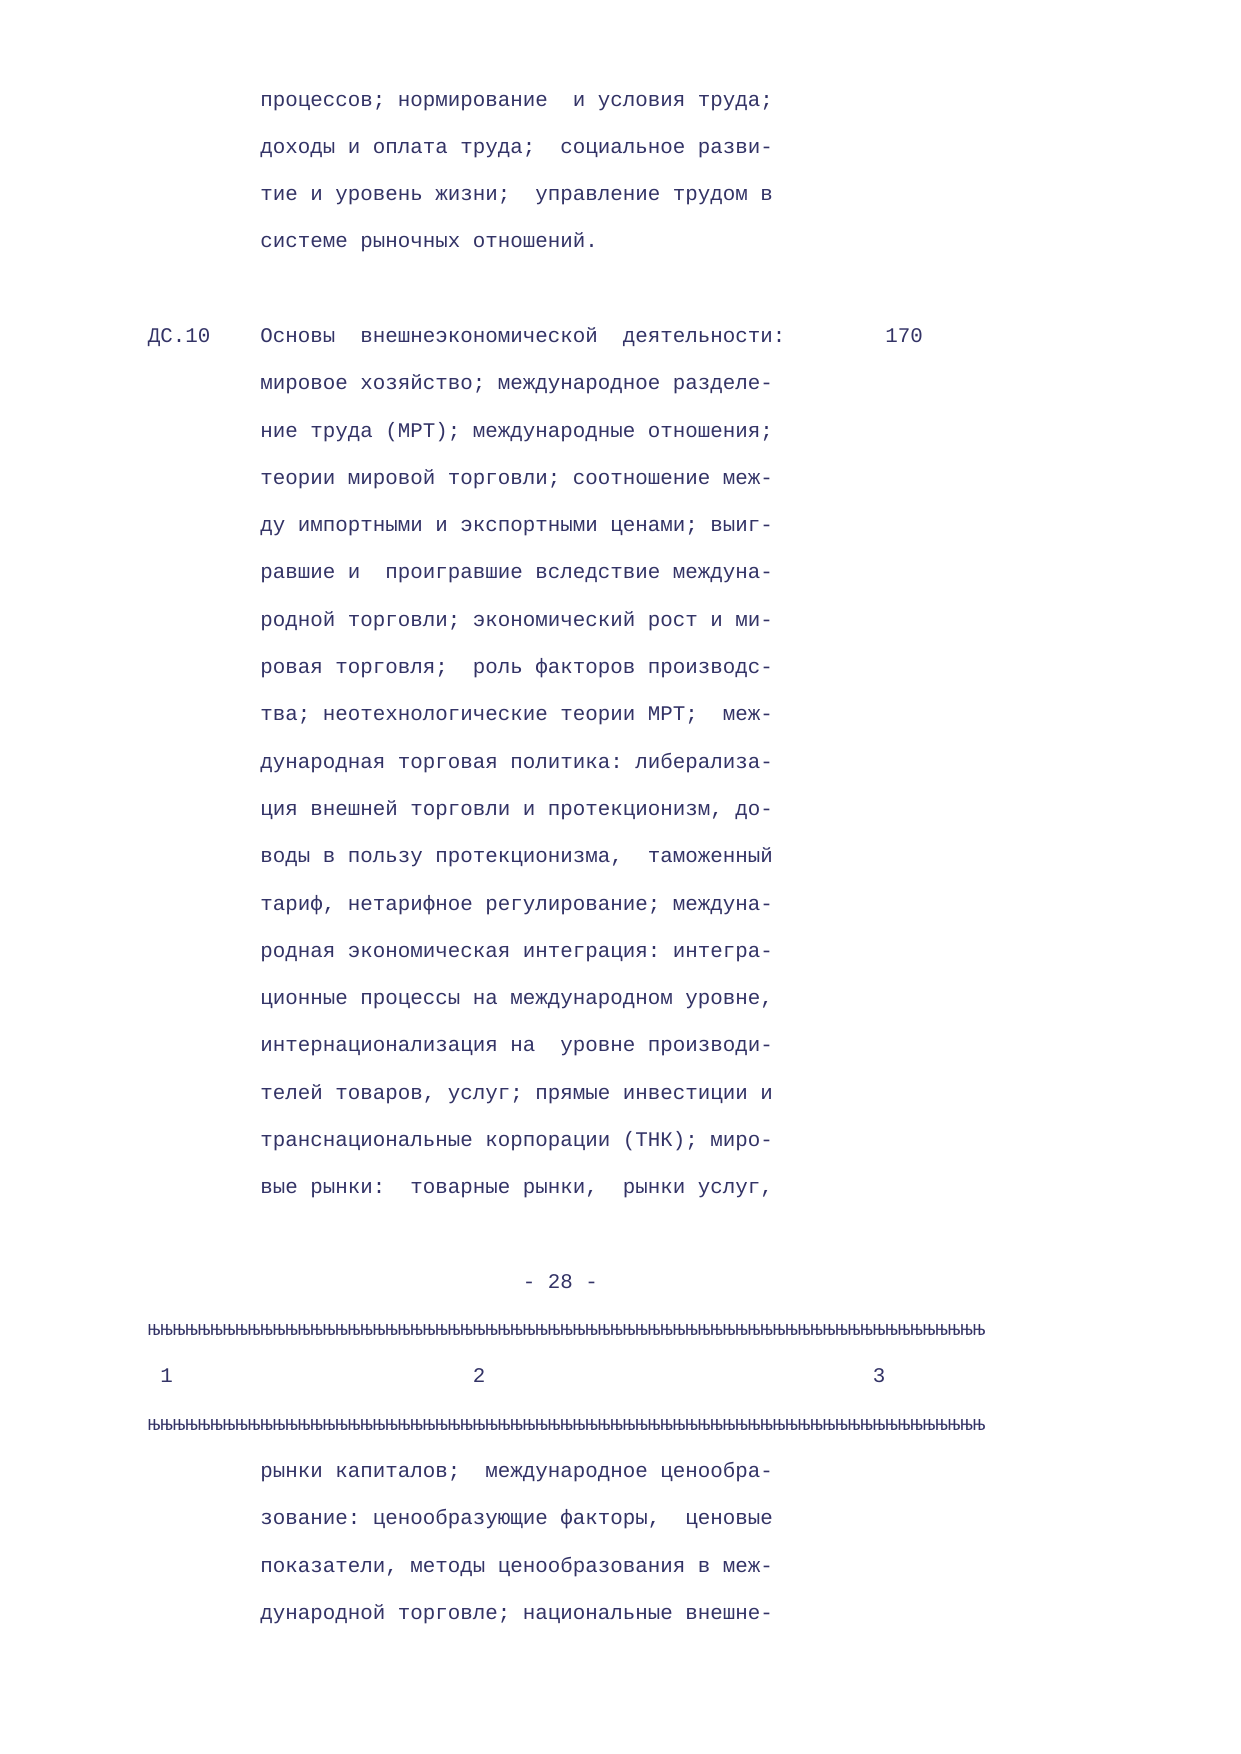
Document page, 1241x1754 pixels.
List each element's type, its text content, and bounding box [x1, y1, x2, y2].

text воды в пользу протекционизма, таможенный [148, 845, 1152, 869]
text доходы и оплата труда; социальное разви- [148, 136, 1152, 159]
text показатели, методы ценообразования в меж- [148, 1555, 1152, 1578]
text дународной торговле; национальные внешне- [148, 1602, 1152, 1626]
text процессов; нормирование и условия труда; [148, 89, 1152, 112]
text тариф, нетарифное регулирование; междуна- [148, 893, 1152, 916]
text вые рынки: товарные рынки, рынки услуг, [148, 1176, 1152, 1200]
text интернационализация на уровне производи- [148, 1034, 1152, 1058]
text телей товаров, услуг; прямые инвестиции и [148, 1082, 1152, 1105]
text теории мировой торговли; соотношение меж- [148, 467, 1152, 491]
text 1 2 3 [148, 1366, 1152, 1389]
text дународная торговая политика: либерализа- [148, 751, 1152, 774]
text тва; неотехнологические теории МРТ; меж- [148, 703, 1152, 727]
text родной торговли; экономический рост и ми- [148, 609, 1152, 632]
text родная экономическая интеграция: интегра- [148, 940, 1152, 963]
text ция внешней торговли и протекционизм, до- [148, 798, 1152, 822]
text зование: ценообразующие факторы, ценовые [148, 1507, 1152, 1531]
text ду импортными и экспортными ценами; выиг- [148, 514, 1152, 538]
text рынки капиталов; международное ценообра- [148, 1460, 1152, 1484]
text равшие и проигравшие вследствие междуна- [148, 562, 1152, 585]
text ДС.10 Основы внешнеэкономической деятельности: 170 [148, 325, 1152, 349]
text - 28 - [148, 1271, 1152, 1294]
text системе рыночных отношений. [148, 231, 1152, 254]
text тие и уровень жизни; управление трудом в [148, 183, 1152, 207]
text њњњњњњњњњњњњњњњњњњњњњњњњњњњњњњњњњњњњњњњњњњњњњњњњњњњњњњњњњњњњњњњњњњњ [148, 1318, 1152, 1342]
text ние труда (МРТ); международные отношения; [148, 420, 1152, 443]
text мировое хозяйство; международное разделе- [148, 372, 1152, 396]
text њњњњњњњњњњњњњњњњњњњњњњњњњњњњњњњњњњњњњњњњњњњњњњњњњњњњњњњњњњњњњњњњњњњ [148, 1413, 1152, 1436]
text ционные процессы на международном уровне, [148, 987, 1152, 1011]
text транснациональные корпорации (ТНК); миро- [148, 1129, 1152, 1153]
text ровая торговля; роль факторов производс- [148, 656, 1152, 680]
